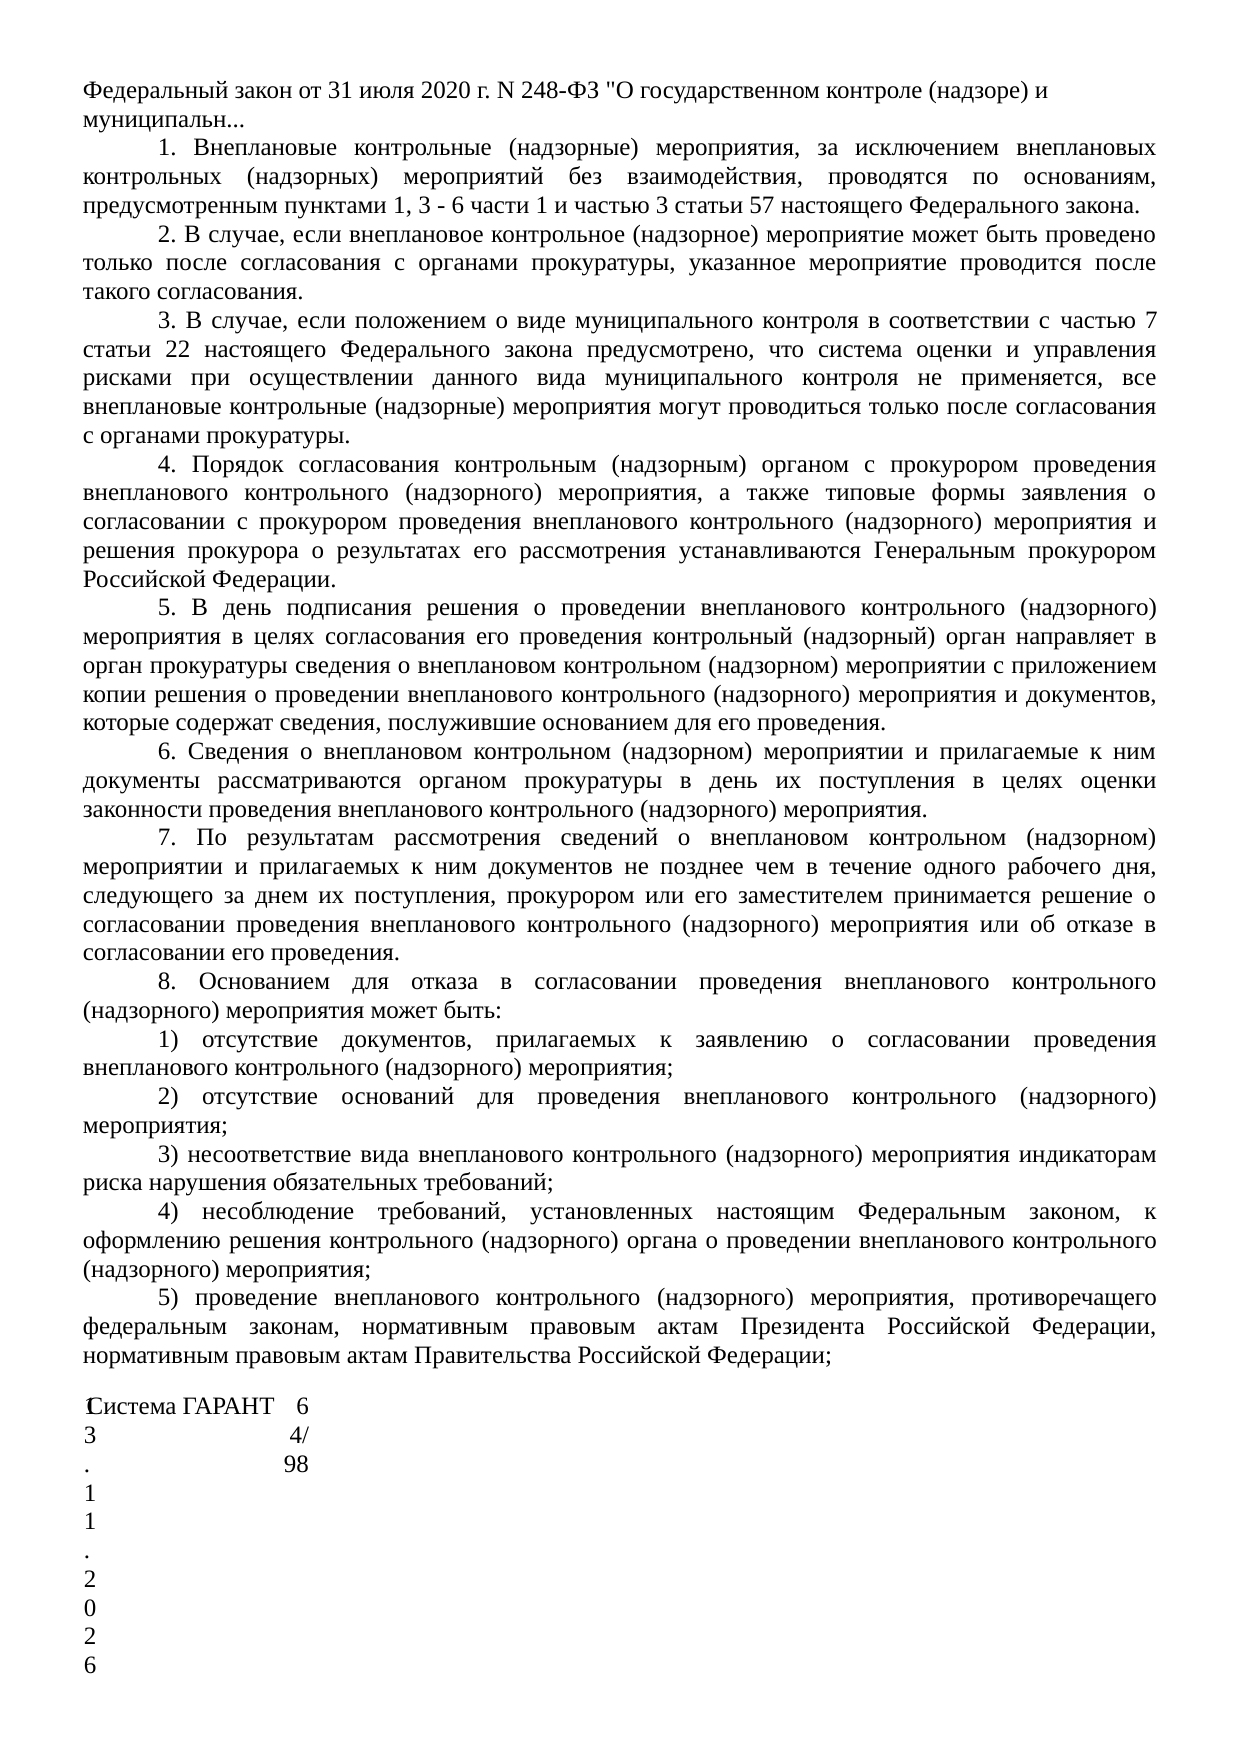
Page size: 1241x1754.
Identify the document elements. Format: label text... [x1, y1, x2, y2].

text 1. Внеплановые контрольные (надзорные) мероприятия, за исключением внеплановых контрольных (надзорных) мероприятий без взаимодействия, проводятся по основаниям, предусмотренным пунктами 1, 3 - 6 части 1 и частью 3 статьи 57 настоящего Федерального закона. [83, 132, 1157, 219]
text 7. По результатам рассмотрения сведений о внеплановом контрольном (надзорном) мероприятии и прилагаемых к ним документов не позднее чем в течение одного рабочего дня, следующего за днем их поступления, прокурором или его заместителем принимается решение о согласовании проведения внепланового контрольного (надзорного) мероприятия или об отказе в согласовании его проведения. [83, 822, 1157, 966]
text 3. В случае, если положением о виде муниципального контроля в соответствии с частью 7 статьи 22 настоящего Федерального закона предусмотрено, что система оценки и управления рисками при осуществлении данного вида муниципального контроля не применяется, все внеплановые контрольные (надзорные) мероприятия могут проводиться только после согласования с органами прокуратуры. [83, 305, 1157, 449]
text 2. В случае, если внеплановое контрольное (надзорное) мероприятие может быть проведено только после согласования с органами прокуратуры, указанное мероприятие проводится после такого согласования. [83, 219, 1157, 305]
text 8. Основанием для отказа в согласовании проведения внепланового контрольного (надзорного) мероприятия может быть: [83, 966, 1157, 1024]
text 4) несоблюдение требований, установленных настоящим Федеральным законом, к оформлению решения контрольного (надзорного) органа о проведении внепланового контрольного (надзорного) мероприятия; [83, 1196, 1157, 1282]
text 3) несоответствие вида внепланового контрольного (надзорного) мероприятия индикаторам риска нарушения обязательных требований; [83, 1139, 1157, 1196]
text 1) отсутствие документов, прилагаемых к заявлению о согласовании проведения внепланового контрольного (надзорного) мероприятия; [83, 1024, 1157, 1081]
text 6. Сведения о внеплановом контрольном (надзорном) мероприятии и прилагаемые к ним документы рассматриваются органом прокуратуры в день их поступления в целях оценки законности проведения внепланового контрольного (надзорного) мероприятия. [83, 736, 1157, 822]
text 5) проведение внепланового контрольного (надзорного) мероприятия, противоречащего федеральным законам, нормативным правовым актам Президента Российской Федерации, нормативным правовым актам Правительства Российской Федерации; [83, 1282, 1157, 1369]
text 2) отсутствие оснований для проведения внепланового контрольного (надзорного) мероприятия; [83, 1081, 1157, 1139]
text 4. Порядок согласования контрольным (надзорным) органом с прокурором проведения внепланового контрольного (надзорного) мероприятия, а также типовые формы заявления о согласовании с прокурором проведения внепланового контрольного (надзорного) мероприятия и решения прокурора о результатах его рассмотрения устанавливаются Генеральным прокурором Российской Федерации. [83, 449, 1157, 592]
text 5. В день подписания решения о проведении внепланового контрольного (надзорного) мероприятия в целях согласования его проведения контрольный (надзорный) орган направляет в орган прокуратуры сведения о внеплановом контрольном (надзорном) мероприятии с приложением копии решения о проведении внепланового контрольного (надзорного) мероприятия и документов, которые содержат сведения, послужившие основанием для его проведения. [83, 592, 1157, 736]
